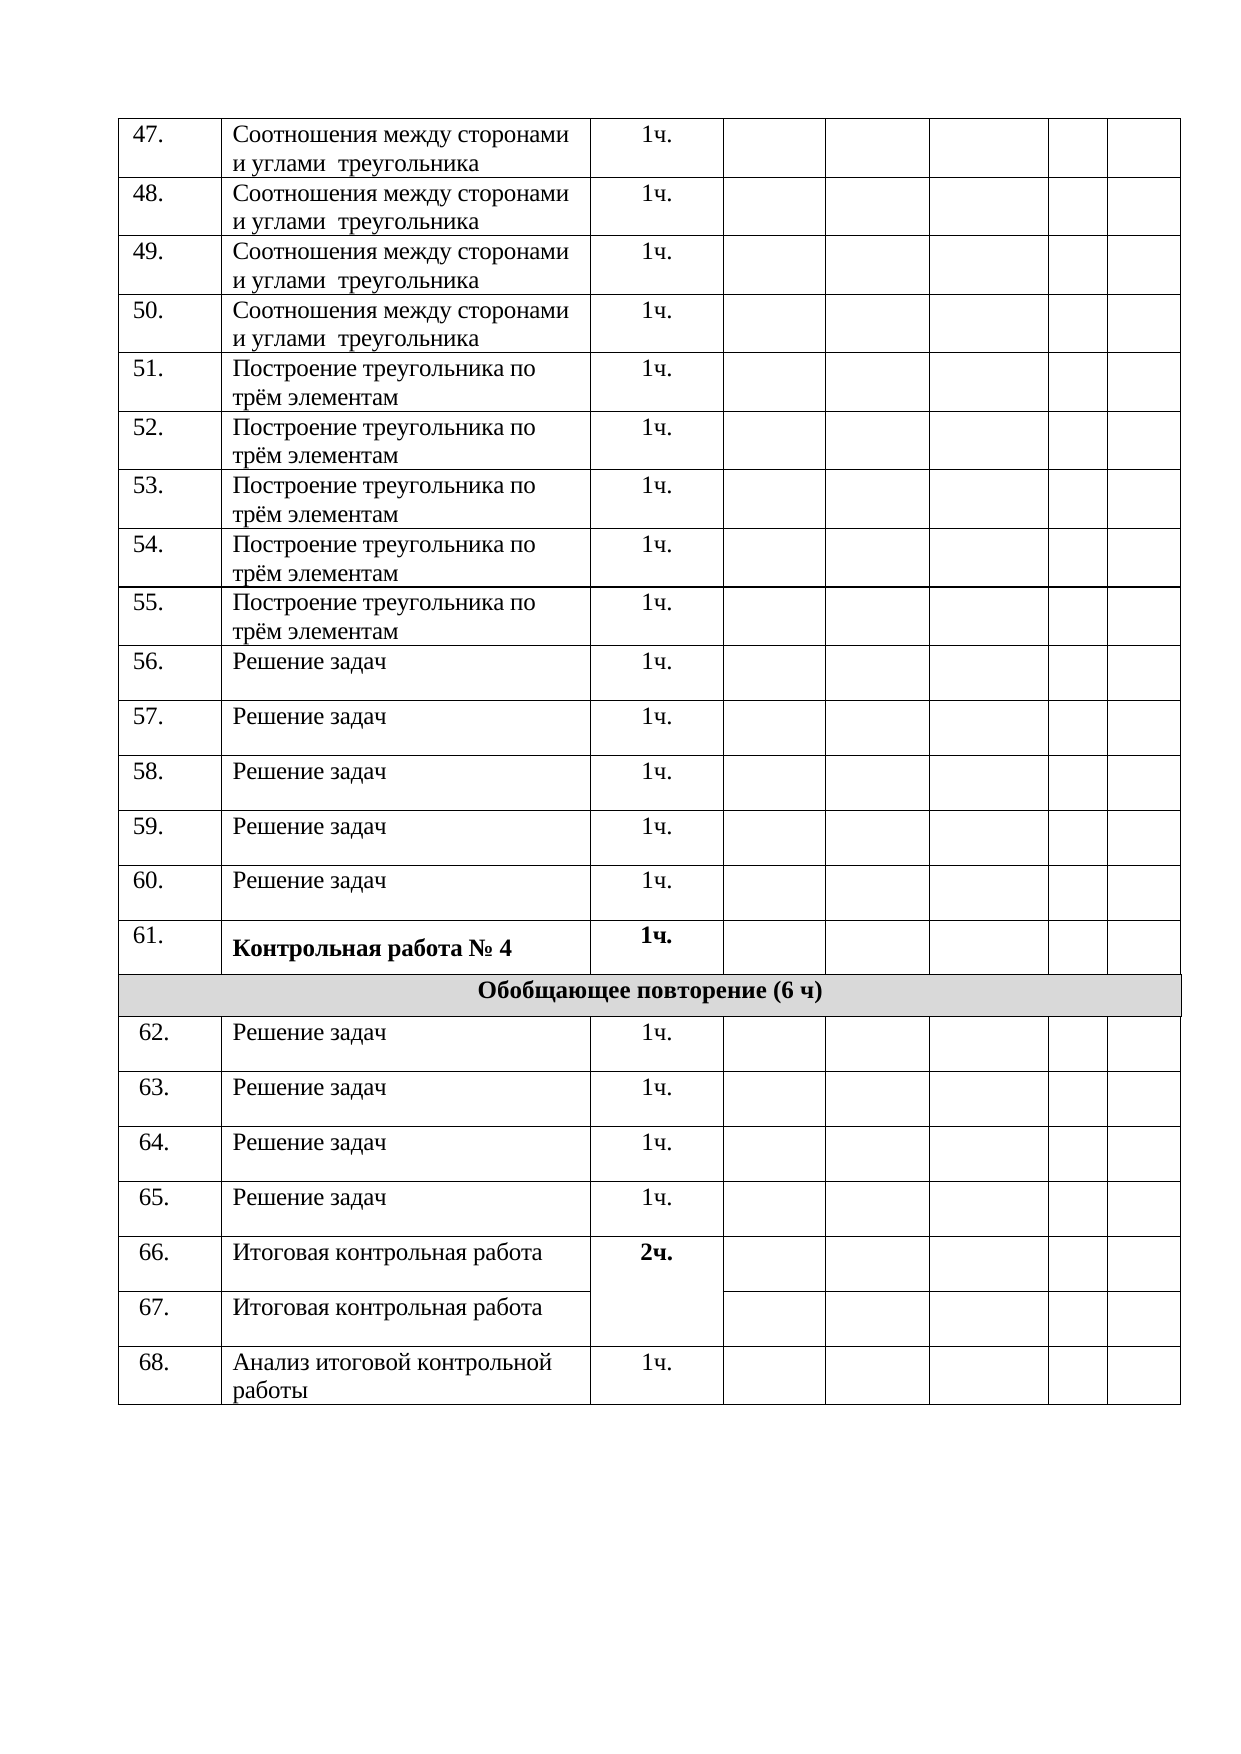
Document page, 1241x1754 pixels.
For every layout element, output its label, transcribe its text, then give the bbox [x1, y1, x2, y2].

table_cell [930, 1072, 1048, 1126]
table_cell [930, 353, 1048, 411]
table_cell [930, 701, 1048, 755]
table_cell [1049, 921, 1107, 974]
table_cell 1ч. [591, 866, 723, 919]
table_cell Решение задач [222, 1017, 590, 1071]
table_cell [930, 529, 1048, 586]
table_cell [119, 701, 221, 755]
table_cell [930, 1292, 1048, 1346]
table_cell 1ч. [591, 811, 723, 864]
table_cell [724, 1127, 825, 1181]
table_cell Обобщающее повторение (6 ч) [119, 975, 1181, 1016]
table_cell 1ч. [591, 295, 723, 352]
table_cell [1049, 1127, 1107, 1181]
table_cell [1108, 1017, 1180, 1071]
table_cell [724, 295, 825, 352]
table_cell [1108, 529, 1180, 586]
table_cell [826, 701, 929, 755]
table_cell 1ч. [591, 412, 723, 469]
table_cell [724, 1347, 825, 1404]
table_cell [119, 1127, 221, 1181]
table_cell Решение задач [222, 646, 590, 700]
table_cell [1108, 295, 1180, 352]
table_cell [724, 588, 825, 645]
table_cell [119, 1237, 221, 1291]
table_cell [724, 756, 825, 810]
table_cell [930, 1017, 1048, 1071]
table_cell [1108, 756, 1180, 810]
table_cell [724, 1237, 825, 1291]
table_cell [724, 921, 825, 974]
table_cell Построение треугольника по трём элементам [222, 470, 590, 528]
table_cell [1049, 470, 1107, 528]
table_cell Решение задач [222, 756, 590, 810]
table_cell [1049, 756, 1107, 810]
table_cell [119, 1292, 221, 1346]
table_cell Построение треугольника по трём элементам [222, 353, 590, 411]
table_cell 1ч. [591, 646, 723, 700]
table_cell [826, 1182, 929, 1236]
table_cell [1108, 178, 1180, 235]
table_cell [222, 178, 590, 235]
table_cell [1108, 1072, 1180, 1126]
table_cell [222, 236, 590, 294]
table_cell [1049, 1292, 1107, 1346]
table_cell [724, 119, 825, 177]
table_cell [119, 119, 221, 177]
table_cell Решение задач [222, 811, 590, 864]
table_cell [1049, 1237, 1107, 1291]
table_cell [119, 470, 221, 528]
table_cell [826, 529, 929, 586]
table_cell [1049, 811, 1107, 864]
table_cell [1049, 1017, 1107, 1071]
table_cell [826, 646, 929, 700]
table_cell [1049, 295, 1107, 352]
table_cell [119, 1017, 221, 1071]
table_cell [1049, 866, 1107, 919]
table_cell [1049, 178, 1107, 235]
table_cell [119, 178, 221, 235]
table_cell [930, 1127, 1048, 1181]
table_cell 1ч. [591, 701, 723, 755]
table_cell 1ч. [591, 1127, 723, 1181]
table_cell [119, 588, 221, 645]
table_cell [826, 236, 929, 294]
table_cell [930, 756, 1048, 810]
table_cell [1108, 1292, 1180, 1346]
table_cell [724, 470, 825, 528]
table_cell Построение треугольника по трём элементам [222, 588, 590, 645]
table_cell [826, 353, 929, 411]
table_cell [826, 470, 929, 528]
table_cell [724, 1017, 825, 1071]
table_cell [1049, 1347, 1107, 1404]
table_cell [930, 811, 1048, 864]
table_cell Решение задач [222, 701, 590, 755]
table_cell 1ч. [591, 119, 723, 177]
table_cell [826, 921, 929, 974]
table_cell [119, 811, 221, 864]
table_cell Построение треугольника по трём элементам [222, 529, 590, 586]
table_cell [724, 178, 825, 235]
table_cell [724, 701, 825, 755]
table_cell [826, 588, 929, 645]
table_cell [930, 236, 1048, 294]
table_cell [222, 119, 590, 177]
table_cell Контрольная работа № 4 [222, 921, 590, 974]
table_cell [930, 178, 1048, 235]
table_cell [724, 1072, 825, 1126]
table_cell [1108, 1237, 1180, 1291]
table_cell [826, 412, 929, 469]
table_cell [724, 1182, 825, 1236]
table_cell [930, 866, 1048, 919]
table_cell 1ч. [591, 236, 723, 294]
table_cell [724, 353, 825, 411]
table_cell [724, 236, 825, 294]
table_cell [930, 1237, 1048, 1291]
table_cell [1108, 470, 1180, 528]
table_cell [826, 1237, 929, 1291]
table_cell [1108, 412, 1180, 469]
table_cell [724, 866, 825, 919]
table_cell Решение задач [222, 866, 590, 919]
table_cell Итоговая контрольная работа [222, 1237, 590, 1291]
table_cell [119, 756, 221, 810]
table_cell 1ч. [591, 1347, 723, 1404]
table_cell Решение задач [222, 1182, 590, 1236]
table_cell [826, 1292, 929, 1346]
table_cell 1ч. [591, 470, 723, 528]
table_cell [724, 1292, 825, 1346]
table_cell [930, 646, 1048, 700]
table_cell [1108, 921, 1180, 974]
table_cell [119, 353, 221, 411]
table_cell Решение задач [222, 1127, 590, 1181]
table_cell [1108, 1347, 1180, 1404]
table_cell [1108, 588, 1180, 645]
table_cell [119, 412, 221, 469]
table_cell [826, 119, 929, 177]
table_cell 1ч. [591, 353, 723, 411]
table_cell 1ч. [591, 1017, 723, 1071]
table_cell [119, 1182, 221, 1236]
table_cell Соотношения между сторонами и углами треугольника [222, 295, 590, 352]
table_cell [1108, 811, 1180, 864]
table_cell [1108, 236, 1180, 294]
table_cell [1049, 588, 1107, 645]
table_cell [1108, 119, 1180, 177]
table_cell [1049, 353, 1107, 411]
table_cell [826, 1127, 929, 1181]
table_cell 2ч. [591, 1237, 723, 1346]
table_cell [930, 1182, 1048, 1236]
table_cell [1049, 1182, 1107, 1236]
table_cell 1ч. [591, 588, 723, 645]
table_cell [119, 529, 221, 586]
table_cell [1108, 866, 1180, 919]
table_cell [930, 588, 1048, 645]
table_cell [1049, 529, 1107, 586]
table_cell [119, 295, 221, 352]
table_cell [930, 119, 1048, 177]
table_cell [1108, 1127, 1180, 1181]
table_cell [826, 866, 929, 919]
table_cell [1049, 646, 1107, 700]
table_cell [1108, 353, 1180, 411]
table_cell [826, 1017, 929, 1071]
table_cell [119, 236, 221, 294]
table_cell [930, 470, 1048, 528]
table_cell 1ч. [591, 1182, 723, 1236]
table_cell [1049, 412, 1107, 469]
table_cell [119, 921, 221, 974]
table_cell [826, 1072, 929, 1126]
table_cell [826, 756, 929, 810]
table_cell [930, 412, 1048, 469]
table_cell [119, 1072, 221, 1126]
table_cell Итоговая контрольная работа [222, 1292, 590, 1346]
table_cell [1049, 1072, 1107, 1126]
table_cell Решение задач [222, 1072, 590, 1126]
table_cell [119, 646, 221, 700]
table_cell [1049, 701, 1107, 755]
table_cell 1ч. [591, 178, 723, 235]
table_cell [930, 1347, 1048, 1404]
table_cell [1049, 119, 1107, 177]
table_cell [1049, 236, 1107, 294]
table_cell [826, 178, 929, 235]
table_cell 1ч. [591, 1072, 723, 1126]
table_cell [724, 646, 825, 700]
table_cell Построение треугольника по трём элементам [222, 412, 590, 469]
table_cell Анализ итоговой контрольной работы [222, 1347, 590, 1404]
table_cell [119, 866, 221, 919]
table_cell [826, 811, 929, 864]
table_cell [1108, 1182, 1180, 1236]
table_cell [930, 295, 1048, 352]
table_cell 1ч. [591, 529, 723, 586]
table_cell [724, 811, 825, 864]
table_cell [826, 1347, 929, 1404]
table_cell [1108, 646, 1180, 700]
table_cell [119, 1347, 221, 1404]
table_cell [724, 412, 825, 469]
table_cell [1108, 701, 1180, 755]
table_cell [826, 295, 929, 352]
table_cell [930, 921, 1048, 974]
table_cell 1ч. [591, 921, 723, 974]
table_cell 1ч. [591, 756, 723, 810]
table_cell [724, 529, 825, 586]
